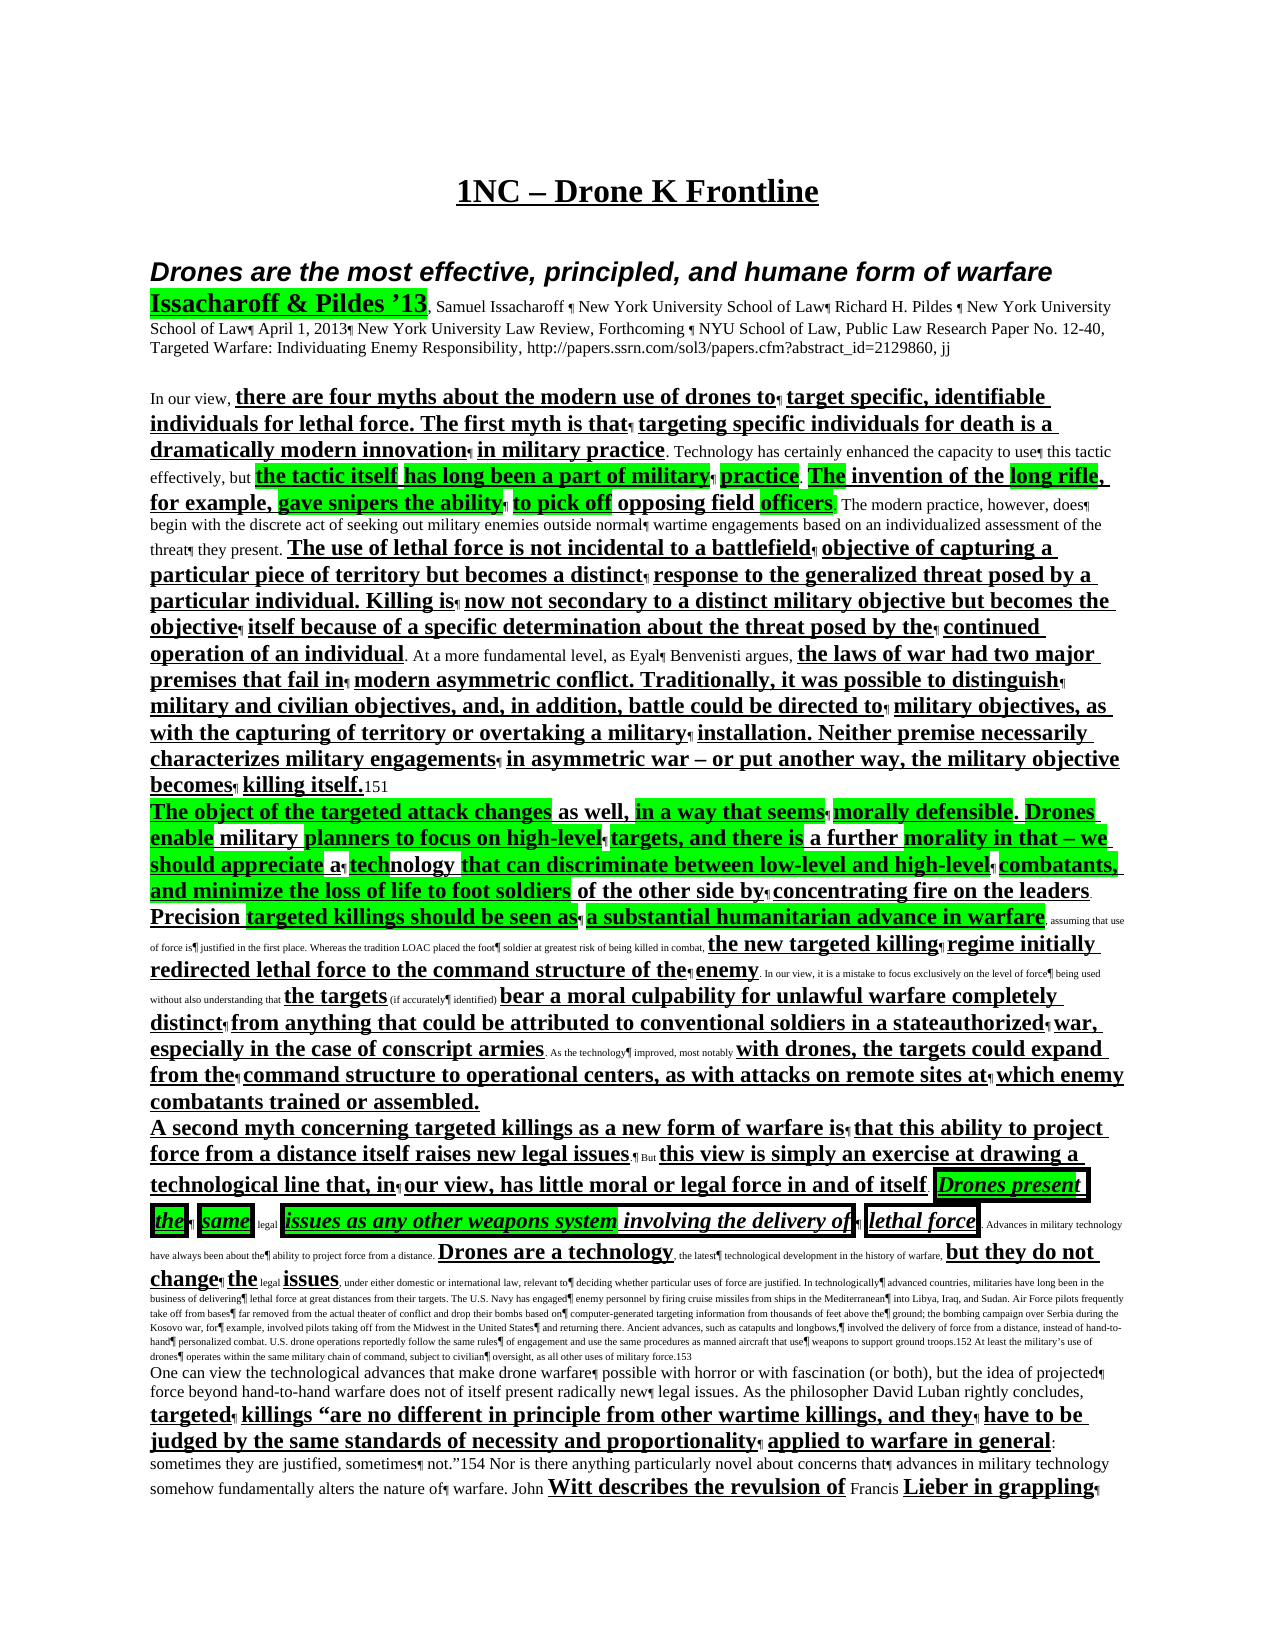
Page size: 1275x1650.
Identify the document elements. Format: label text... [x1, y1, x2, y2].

text The object of the targeted attack changes as well, in a way that seems¶ morally defensible. Drones enable military planners to focus on high-level¶ targets, and there is a further morality in that – we should appreciate a¶ technology that can discriminate between low-level and high-level¶ combatants, and minimize the loss of life to foot soldiers of the other side by¶ concentrating fire on the leaders. Precision targeted killings should be seen as¶ a substantial humanitarian advance in warfare, assuming that use of force is¶ justified in the first place. Whereas the tradition LOAC placed the foot¶ soldier at greatest risk of being killed in combat, the new targeted killing¶ regime initially redirected lethal force to the command structure of the¶ enemy. In our view, it is a mistake to focus exclusively on the level of force¶ being used without also understanding that the targets (if accurately¶ identified) bear a moral culpability for unlawful warfare completely distinct¶ from anything that could be attributed to conventional soldiers in a stateauthorized¶ war, especially in the case of conscript armies. As the technology¶ improved, most notably with drones, the targets could expand from the¶ command structure to operational centers, as with attacks on remote sites at¶ which enemy combatants trained or assembled. [150, 798, 1125, 1114]
text Issacharoff & Pildes ’13, Samuel Issacharoff ¶ New York University School of Law¶ Richard H. Pildes ¶ New York University School of Law¶ April 1, 2013¶ New York University Law Review, Forthcoming ¶ NYU School of Law, Public Law Research Paper No. 12-40, Targeted Warfare: Individuating Enemy Responsibility, http://papers.ssrn.com/sol3/papers.cfm?abstract_id=2129860, jj [150, 288, 1125, 357]
text Drones are the most effective, principled, and humane form of warfare [150, 256, 1125, 288]
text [150, 1363, 1125, 1499]
text In our view, there are four myths about the modern use of drones to¶ target specific, identifiable individuals for lethal force. The first myth is that¶ targeting specific individuals for death is a dramatically modern innovation¶ in military practice. Technology has certainly enhanced the capacity to use¶ this tactic effectively, but the tactic itself has long been a part of military¶ practice. The invention of the long rifle, for example, gave snipers the ability¶ to pick off opposing field officers. The modern practice, however, does¶ begin with the discrete act of seeking out military enemies outside normal¶ wartime engagements based on an individualized assessment of the threat¶ they present. The use of lethal force is not incidental to a battlefield¶ objective of capturing a particular piece of territory but becomes a distinct¶ response to the generalized threat posed by a particular individual. Killing is¶ now not secondary to a distinct military objective but becomes the objective¶ itself because of a specific determination about the threat posed by the¶ continued operation of an individual. At a more fundamental level, as Eyal¶ Benvenisti argues, the laws of war had two major premises that fail in¶ modern asymmetric conflict. Traditionally, it was possible to distinguish¶ military and civilian objectives, and, in addition, battle could be directed to¶ military objectives, as with the capturing of territory or overtaking a military¶ installation. Neither premise necessarily characterizes military engagements¶ in asymmetric war – or put another way, the military objective becomes¶ killing itself.151 [150, 383, 1125, 798]
text A second myth concerning targeted killings as a new form of warfare is¶ that this ability to project force from a distance itself raises new legal issues.¶ But this view is simply an exercise at drawing a technological line that, in¶ our view, has little moral or legal force in and of itself. Drones present the¶ same legal issues as any other weapons system involving the delivery of¶ lethal force. Advances in military technology have always been about the¶ ability to project force from a distance. Drones are a technology, the latest¶ technological development in the history of warfare, but they do not change¶ the legal issues, under either domestic or international law, relevant to¶ deciding whether particular uses of force are justified. In technologically¶ advanced countries, militaries have long been in the business of delivering¶ lethal force at great distances from their targets. The U.S. Navy has engaged¶ enemy personnel by firing cruise missiles from ships in the Mediterranean¶ into Libya, Iraq, and Sudan. Air Force pilots frequently take off from bases¶ far removed from the actual theater of conflict and drop their bombs based on¶ computer-generated targeting information from thousands of feet above the¶ ground; the bombing campaign over Serbia during the Kosovo war, for¶ example, involved pilots taking off from the Midwest in the United States¶ and returning there. Ancient advances, such as catapults and longbows,¶ involved the delivery of force from a distance, instead of hand-to-hand¶ personalized combat. U.S. drone operations reportedly follow the same rules¶ of engagement and use the same procedures as manned aircraft that use¶ weapons to support ground troops.152 At least the military’s use of drones¶ operates within the same military chain of command, subject to civilian¶ oversight, as all other uses of military force.153 [150, 1114, 1125, 1363]
text 1NC – Drone K Frontline [150, 171, 1125, 209]
